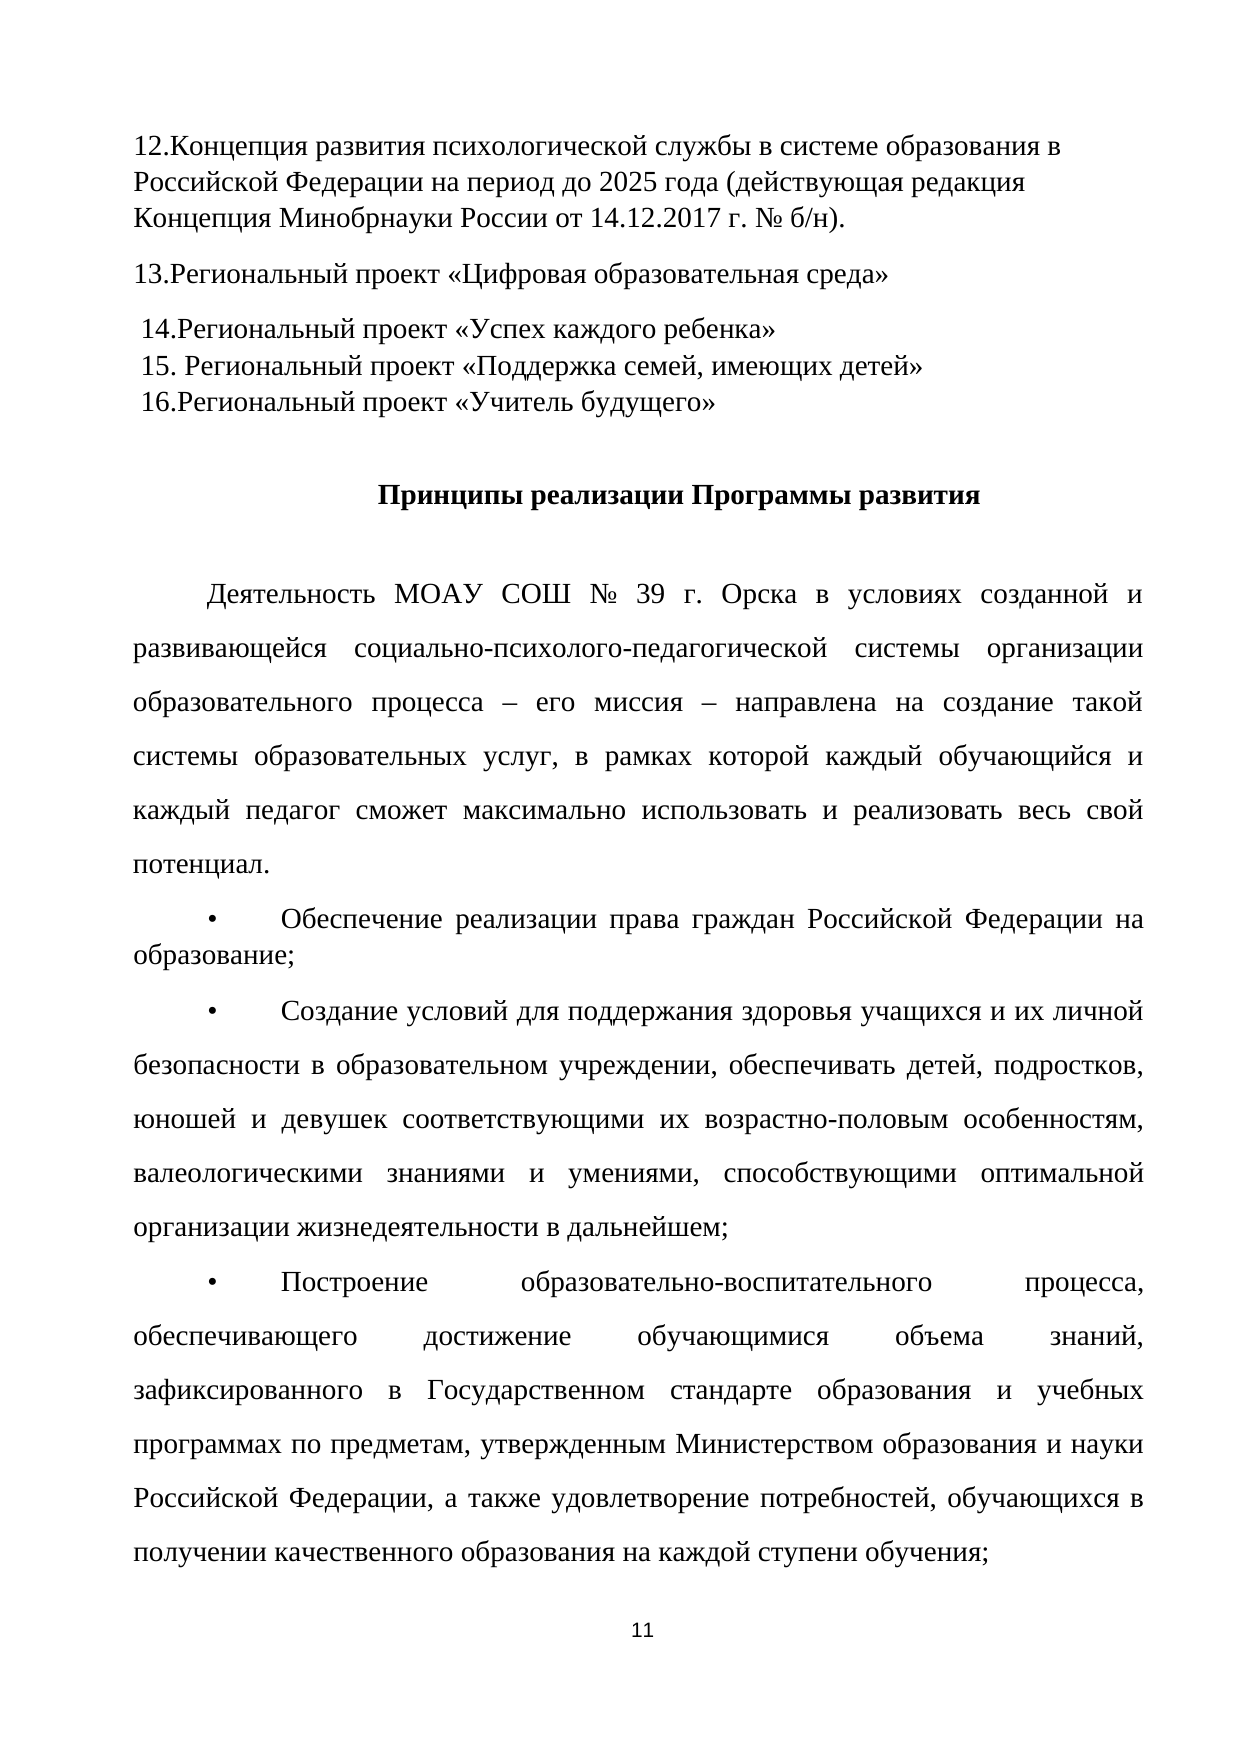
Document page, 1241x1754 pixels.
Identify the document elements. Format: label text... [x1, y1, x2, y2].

text 16.Региональный проект «Учитель будущего» [133, 384, 1146, 417]
text 15. Региональный проект «Поддержка семей, имеющих детей» [133, 348, 1146, 381]
text 13.Региональный проект «Цифровая образовательная среда» [133, 256, 1152, 289]
list Построение образовательно-воспитательного процесса, обеспечивающего достижение обучающимися объема знаний, зафиксированного в Государственном стандарте образования и учебных программах по предметам, утвержденным Министерством образования и науки Российской Федерации, а также удовлетворение потребностей, обучающихся в получении качественного образования на каждой ступени обучения; [133, 1264, 1144, 1568]
subtitle Принципы реализации Программы развития [378, 477, 1144, 510]
text 14.Региональный проект «Успех каждого ребенка» [133, 312, 1146, 345]
text 12.Концепция развития психологической службы в системе образования в Российской Федерации на период до 2025 года (действующая редакция Концепция Минобрнауки России от 14.12.2017 г. № б/н). [133, 128, 1152, 234]
list Обеспечение реализации права граждан Российской Федерации на образование; [133, 901, 1144, 971]
text Деятельность МОАУ СОШ № 39 г. Орска в условиях созданной и развивающейся социально-психолого-педагогической системы организации образовательного процесса – его миссия – направлена на создание такой системы образовательных услуг, в рамках которой каждый обучающийся и каждый педагог сможет максимально использовать и реализовать весь свой потенциал. [133, 576, 1144, 879]
list Создание условий для поддержания здоровья учащихся и их личной безопасности в образовательном учреждении, обеспечивать детей, подростков, юношей и девушек соответствующими их возрастно-половым особенностям, валеологическими знаниями и умениями, способствующими оптимальной организации жизнедеятельности в дальнейшем; [133, 993, 1144, 1243]
